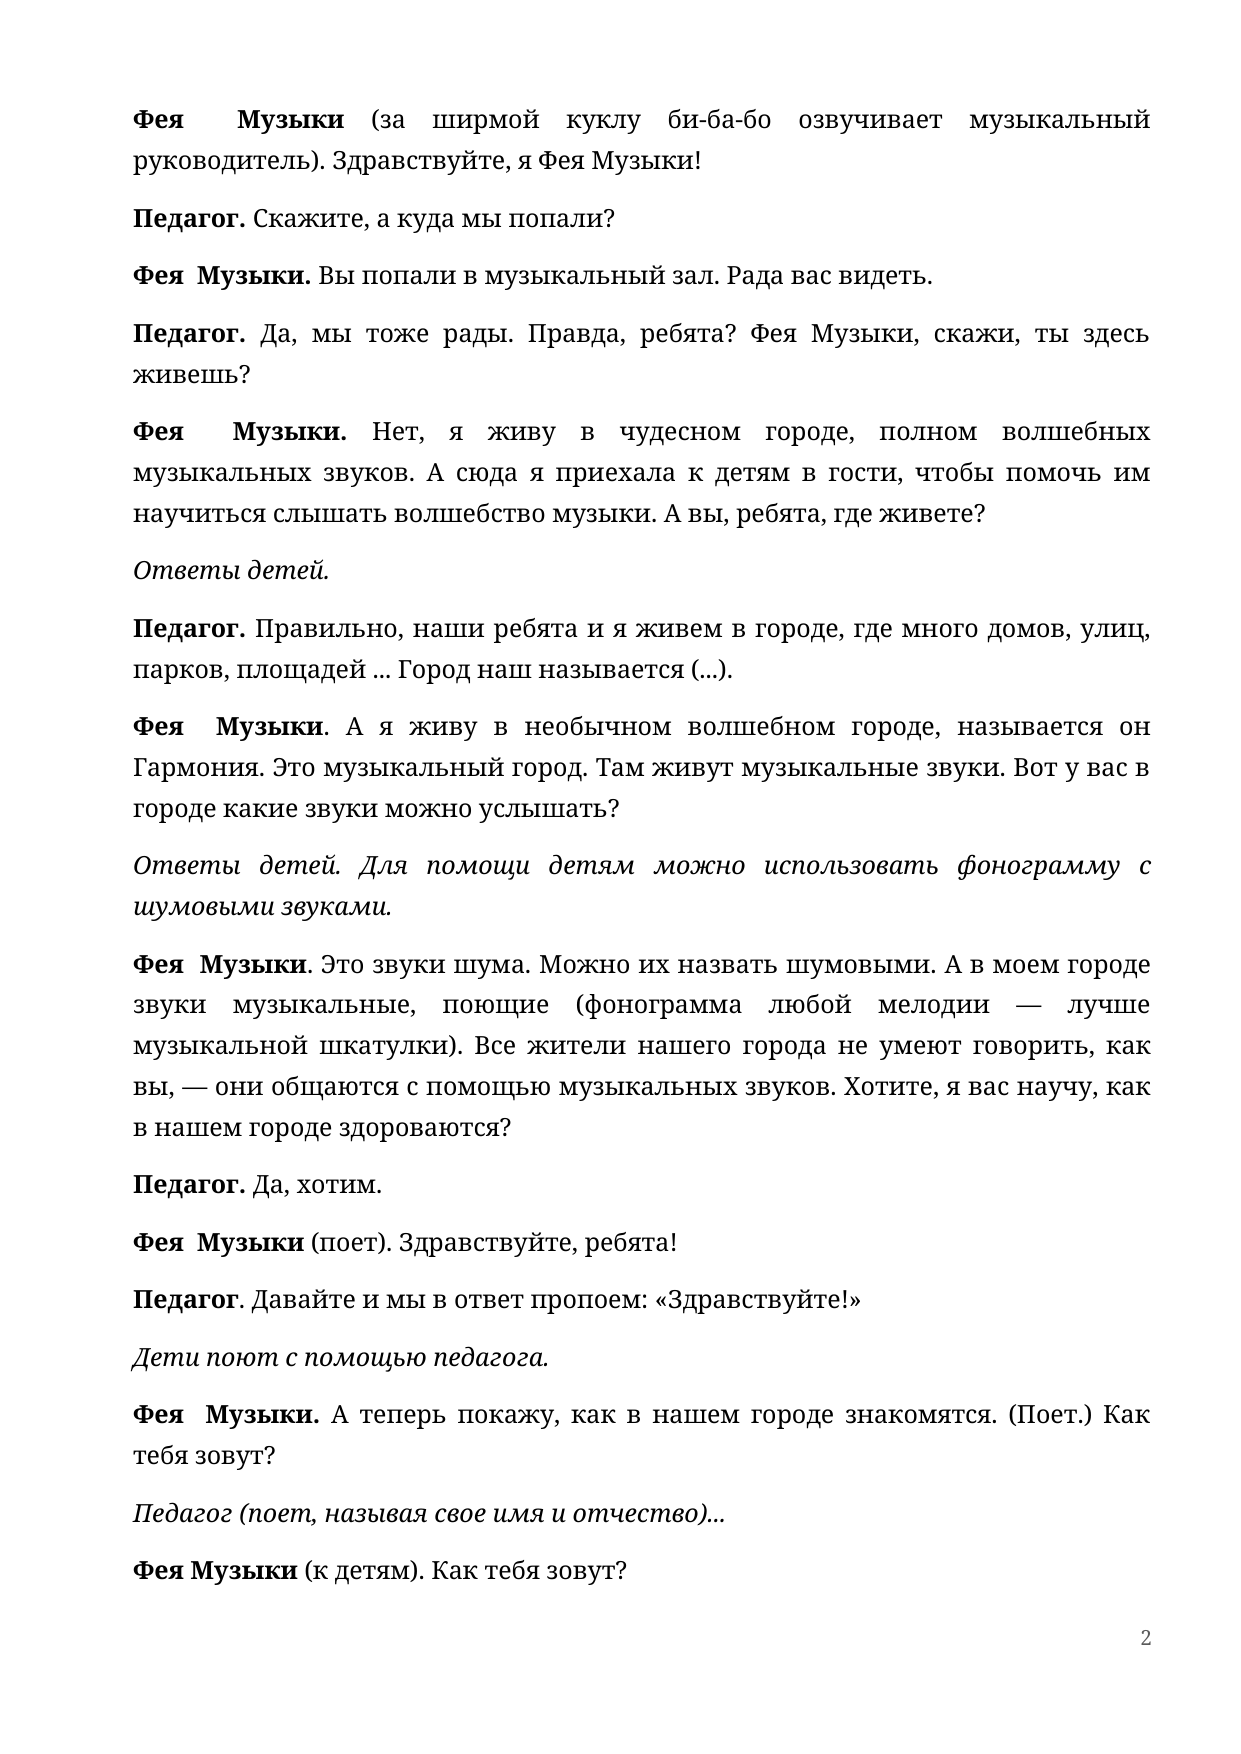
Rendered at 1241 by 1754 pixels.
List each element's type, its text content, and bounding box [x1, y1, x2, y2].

text Дети поют с помощью педагога. [133, 1340, 1152, 1374]
text Педагог. Да, хотим. [133, 1167, 1152, 1201]
text Педагог (поет, называя свое имя и отчество)... [133, 1496, 1152, 1529]
text Педагог. Правильно, наши ребята и я живем в городе, где много домов, улиц, парков, площадей ... Город наш называется (...). [133, 611, 1152, 685]
text Педагог. Скажите, а куда мы попали? [133, 201, 1152, 234]
text Ответы детей. [133, 553, 1152, 587]
text Фея Музыки. А я живу в необычном волшебном городе, называется он Гармония. Это музыкальный город. Там живут музыкальные звуки. Вот у вас в городе какие звуки можно услышать? [133, 709, 1152, 824]
text Педагог. Давайте и мы в ответ пропоем: «Здравствуйте!» [133, 1282, 1152, 1316]
text Фея Музыки. А теперь покажу, как в нашем городе знакомятся. (Поет.) Как тебя зовут? [133, 1397, 1152, 1472]
text Педагог. Да, мы тоже рады. Правда, ребята? Фея Музыки, скажи, ты здесь живешь? [133, 316, 1152, 390]
text Фея Музыки (к детям). Как тебя зовут? [133, 1553, 1152, 1587]
text Фея Музыки. Нет, я живу в чудесном городе, полном волшебных музыкальных звуков. А сюда я приехала к детям в гости, чтобы помочь им научиться слышать волшебство музыки. А вы, ребята, где живете? [133, 414, 1152, 529]
text Ответы детей. Для помощи детям можно использовать фонограмму с шумовыми звуками. [133, 848, 1152, 923]
text Фея Музыки (за ширмой куклу би-ба-бо озвучивает музыкальный руководитель). Здравствуйте, я Фея Музыки! [133, 102, 1152, 177]
text Фея Музыки. Это звуки шума. Можно их назвать шумовыми. А в моем городе звуки музыкальные, поющие (фонограмма любой мелодии — лучше музыкальной шкатулки). Все жители нашего города не умеют говорить, как вы, — они общаются с помощью музыкальных звуков. Хотите, я вас научу, как в нашем городе здороваются? [133, 946, 1152, 1144]
text Фея Музыки. Вы попали в музыкальный зал. Рада вас видеть. [133, 258, 1152, 292]
text Фея Музыки (поет). Здравствуйте, ребята! [133, 1225, 1152, 1259]
